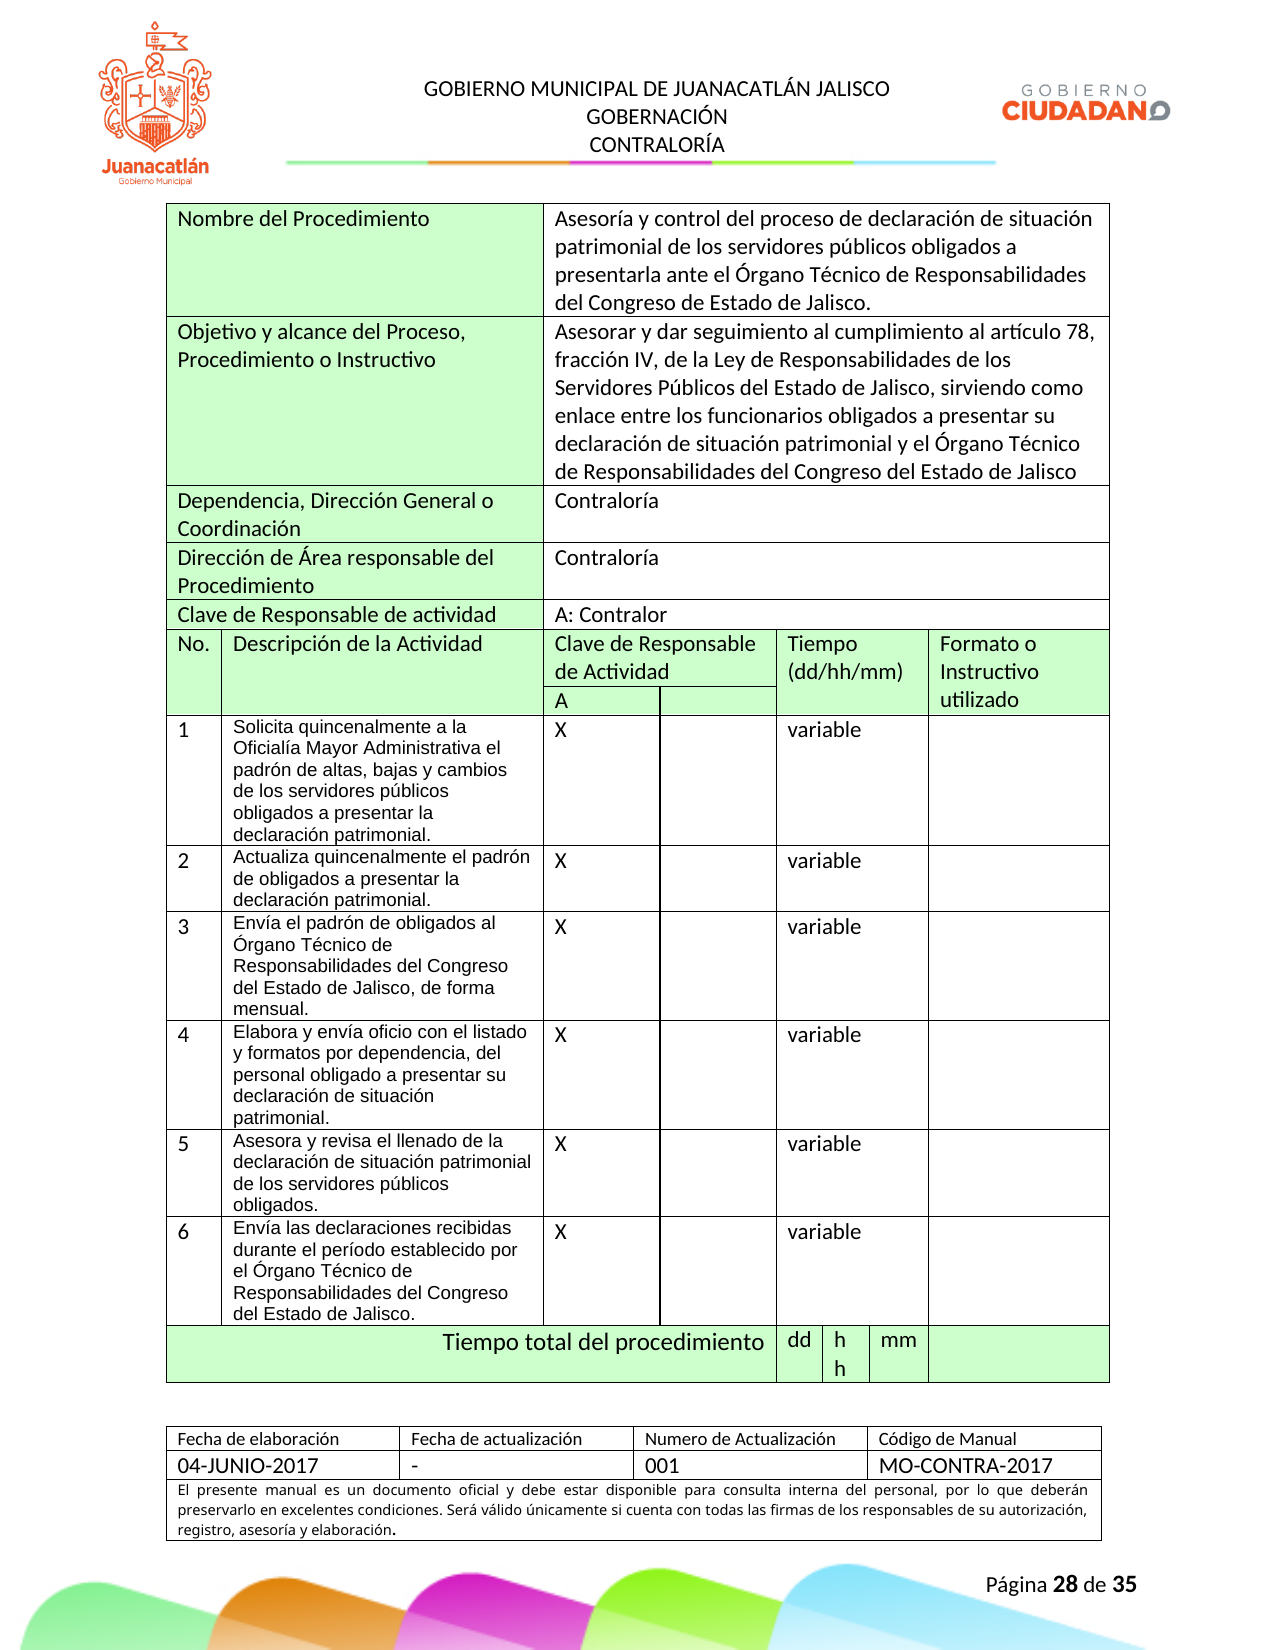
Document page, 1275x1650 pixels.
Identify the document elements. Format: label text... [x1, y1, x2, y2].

table_cell variable [777, 716, 928, 845]
table_cell 6 [167, 1217, 221, 1324]
table_cell Elabora y envía oficio con el listado y formatos por dependencia, del personal obligado a presentar su declaración de situación patrimonial. [222, 1021, 543, 1128]
table_cell Asesora y revisa el llenado de la declaración de situación patrimonial de los servidores públicos obligados. [222, 1130, 543, 1216]
table_cell Asesorar y dar seguimiento al cumplimiento al artículo 78, fracción IV, de la Ley de Responsabilidades de los Servidores Públicos del Estado de Jalisco, sirviendo como enlace entre los funcionarios obligados a presentar su declaración de situación patrimonial y el Órgano Técnico de Responsabilidades del Congreso del Estado de Jalisco [544, 317, 1109, 485]
table_cell Dependencia, Dirección General o Coordinación [167, 486, 543, 542]
table_cell X [544, 716, 659, 845]
table_cell variable [777, 1021, 928, 1128]
table_cell Tiempo (dd/hh/mm) [777, 630, 928, 714]
table_cell [929, 716, 1109, 845]
table_cell [661, 846, 776, 911]
table_cell [929, 1217, 1109, 1324]
table_cell mm [870, 1326, 928, 1382]
table_cell X [544, 1217, 659, 1324]
table_cell variable [777, 846, 928, 911]
table_cell [929, 1021, 1109, 1128]
table_cell Nombre del Procedimiento [167, 204, 543, 316]
table_cell 2 [167, 846, 221, 911]
table_cell A: Contralor [544, 600, 1109, 628]
table_cell [661, 1021, 776, 1128]
table_cell 3 [167, 912, 221, 1019]
table_cell variable [777, 1130, 928, 1216]
table_cell Dirección de Área responsable del Procedimiento [167, 543, 543, 599]
picture [0, 0, 1275, 1650]
table_cell [661, 687, 776, 714]
table_cell 4 [167, 1021, 221, 1128]
table_cell No. [167, 630, 221, 714]
table_cell Envía el padrón de obligados al Órgano Técnico de Responsabilidades del Congreso del Estado de Jalisco, de forma mensual. [222, 912, 543, 1019]
table_cell Formato o Instructivo utilizado [929, 630, 1109, 714]
table_cell [661, 912, 776, 1019]
table_cell Envía las declaraciones recibidas durante el período establecido por el Órgano Técnico de Responsabilidades del Congreso del Estado de Jalisco. [222, 1217, 543, 1324]
table_cell hh [823, 1326, 869, 1382]
table_cell X [544, 912, 659, 1019]
table_cell Descripción de la Actividad [222, 630, 543, 714]
table_cell Clave de Responsable de Actividad [544, 630, 776, 686]
table_cell variable [777, 912, 928, 1019]
table_cell X [544, 846, 659, 911]
table_cell [661, 716, 776, 845]
table_cell Clave de Responsable de actividad [167, 600, 543, 628]
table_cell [167, 1326, 776, 1382]
table_cell A [544, 687, 659, 714]
table_cell Objetivo y alcance del Proceso, Procedimiento o Instructivo [167, 317, 543, 485]
table_cell Actualiza quincenalmente el padrón de obligados a presentar la declaración patrimonial. [222, 846, 543, 911]
table_cell X [544, 1021, 659, 1128]
table_cell 5 [167, 1130, 221, 1216]
table_cell dd [777, 1326, 822, 1382]
table_cell [929, 1130, 1109, 1216]
table_cell [929, 1326, 1109, 1382]
table_cell [929, 912, 1109, 1019]
table_cell Contraloría [544, 543, 1109, 599]
table_cell X [544, 1130, 659, 1216]
table_cell 1 [167, 716, 221, 845]
table_cell [661, 1130, 776, 1216]
table_cell [661, 1217, 776, 1324]
table_cell Solicita quincenalmente a la Oficialía Mayor Administrativa el padrón de altas, bajas y cambios de los servidores públicos obligados a presentar la declaración patrimonial. [222, 716, 543, 845]
table_cell variable [777, 1217, 928, 1324]
table_cell Asesoría y control del proceso de declaración de situación patrimonial de los servidores públicos obligados a presentarla ante el Órgano Técnico de Responsabilidades del Congreso de Estado de Jalisco. [544, 204, 1109, 316]
table_cell Contraloría [544, 486, 1109, 542]
table_cell [929, 846, 1109, 911]
